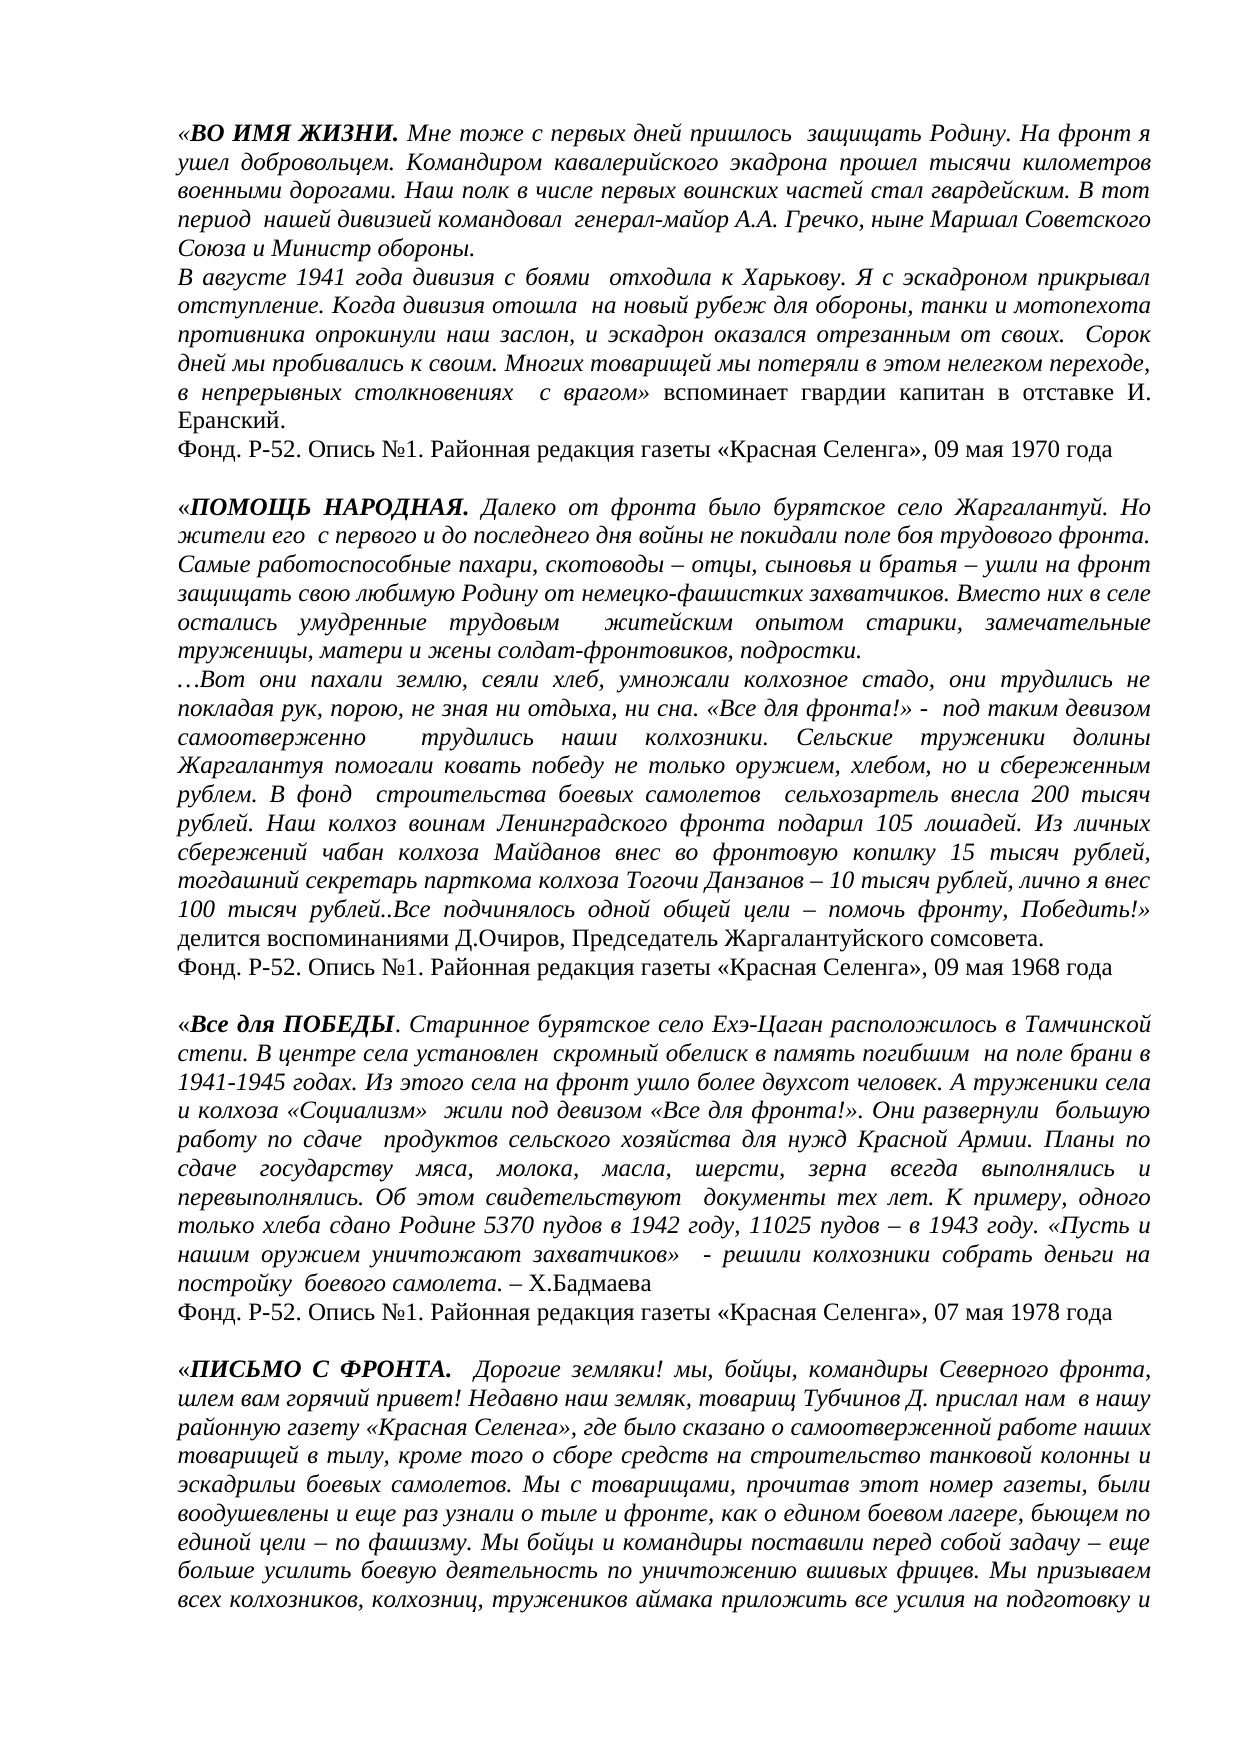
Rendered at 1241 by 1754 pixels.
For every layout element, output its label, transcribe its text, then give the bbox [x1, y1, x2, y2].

text «Все для ПОБЕДЫ. Старинное бурятское село Ехэ-Цаган расположилось в Тамчинской степи. В центре села установлен скромный обелиск в память погибшим на поле брани в 1941-1945 годах. Из этого села на фронт ушло более двухсот человек. А труженики села и колхоза «Социализм» жили под девизом «Все для фронта!». Они развернули большую работу по сдаче продуктов сельского хозяйства для нужд Красной Армии. Планы по сдаче государству мяса, молока, масла, шерсти, зерна всегда выполнялись и перевыполнялись. Об этом свидетельствуют документы тех лет. К примеру, одного только хлеба сдано Родине 5370 пудов в 1942 году, 11025 пудов – в 1943 году. «Пусть и нашим оружием уничтожают захватчиков» - решили колхозники собрать деньги на постройку боевого самолета. – Х.Бадмаева [177, 1009, 1152, 1297]
text Фонд. Р-52. Опись №1. Районная редакция газеты «Красная Селенга», 09 мая 1968 года [177, 952, 1152, 981]
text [177, 1354, 1152, 1613]
text Фонд. Р-52. Опись №1. Районная редакция газеты «Красная Селенга», 07 мая 1978 года [177, 1297, 1152, 1326]
text …Вот они пахали землю, сеяли хлеб, умножали колхозное стадо, они трудились не покладая рук, порою, не зная ни отдыха, ни сна. «Все для фронта!» - под таким девизом самоотверженно трудились наши колхозники. Сельские труженики долины Жаргалантуя помогали ковать победу не только оружием, хлебом, но и сбереженным рублем. В фонд строительства боевых самолетов сельхозартель внесла 200 тысяч рублей. Наш колхоз воинам Ленинградского фронта подарил 105 лошадей. Из личных сбережений чабан колхоза Майданов внес во фронтовую копилку 15 тысяч рублей, тогдашний секретарь парткома колхоза Тогочи Данзанов – 10 тысяч рублей, лично я внес 100 тысяч рублей..Все подчинялось одной общей цели – помочь фронту, Победить!» делится воспоминаниями Д.Очиров, Председатель Жаргалантуйского сомсовета. [177, 664, 1152, 952]
text «ПОМОЩЬ НАРОДНАЯ. Далеко от фронта было бурятское село Жаргалантуй. Но жители его с первого и до последнего дня войны не покидали поле боя трудового фронта. [177, 492, 1152, 549]
text Фонд. Р-52. Опись №1. Районная редакция газеты «Красная Селенга», 09 мая 1970 года [177, 434, 1152, 463]
text Самые работоспособные пахари, скотоводы – отцы, сыновья и братья – ушли на фронт защищать свою любимую Родину от немецко-фашистких захватчиков. Вместо них в селе остались умудренные трудовым житейским опытом старики, замечательные труженицы, матери и жены солдат-фронтовиков, подростки. [177, 549, 1152, 664]
text В августе 1941 года дивизия с боями отходила к Харькову. Я с эскадроном прикрывал отступление. Когда дивизия отошла на новый рубеж для обороны, танки и мотопехота противника опрокинули наш заслон, и эскадрон оказался отрезанным от своих. Сорок дней мы пробивались к своим. Многих товарищей мы потеряли в этом нелегком переходе, в непрерывных столкновениях с врагом» вспоминает гвардии капитан в отставке И. Еранский. [177, 262, 1152, 434]
text «ВО ИМЯ ЖИЗНИ. Мне тоже с первых дней пришлось защищать Родину. На фронт я ушел добровольцем. Командиром кавалерийского экадрона прошел тысячи километров военными дорогами. Наш полк в числе первых воинских частей стал гвардейским. В тот период нашей дивизией командовал генерал-майор А.А. Гречко, ныне Маршал Советского Союза и Министр обороны. [177, 118, 1152, 262]
